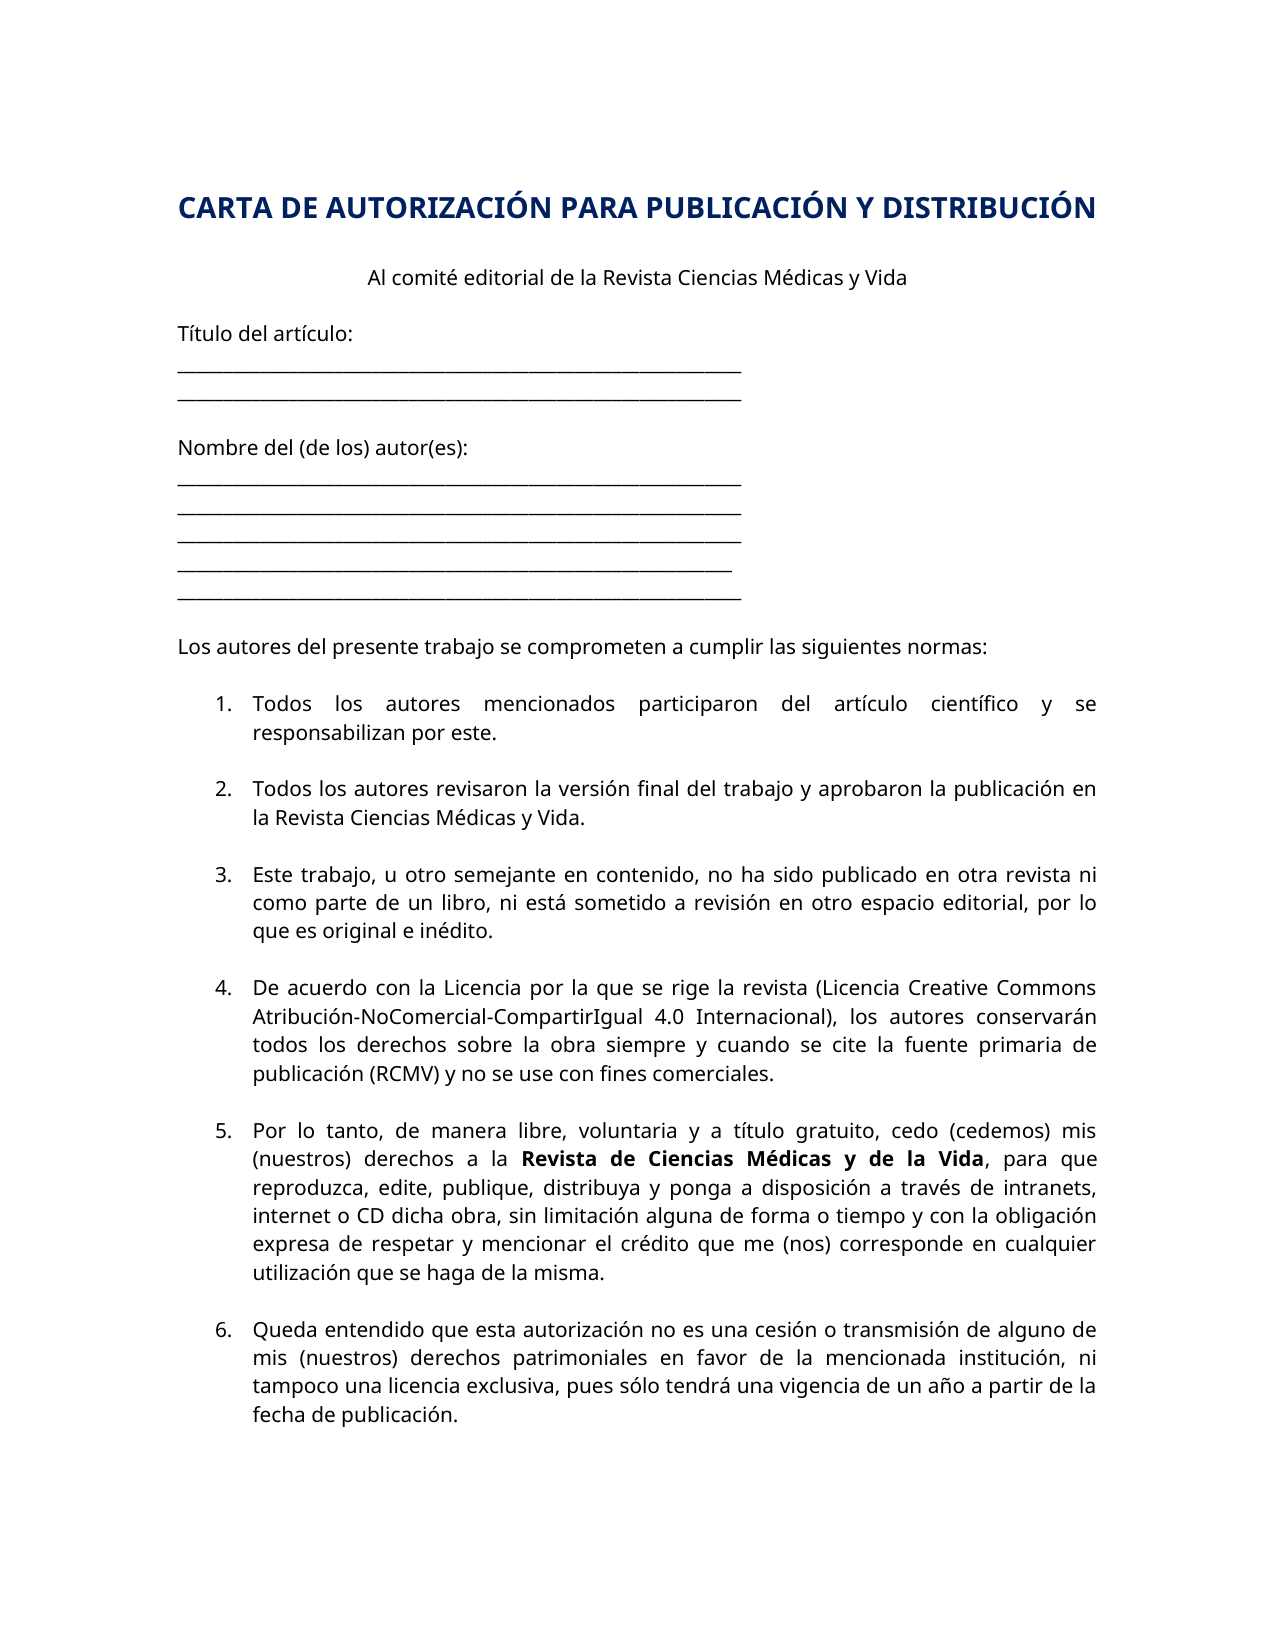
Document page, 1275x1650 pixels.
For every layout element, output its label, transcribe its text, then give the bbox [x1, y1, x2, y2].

text ____________________________________________________________ [177, 547, 1098, 575]
text _____________________________________________________________ [177, 490, 1098, 518]
text Título del artículo: [177, 319, 1098, 348]
list Este trabajo, u otro semejante en contenido, no ha sido publicado en otra revista ni como parte de un libro, ni está sometido a revisión en otro espacio editorial, por lo que es original e inédito. [215, 860, 1098, 945]
text Los autores del presente trabajo se comprometen a cumplir las siguientes normas: [177, 632, 1098, 661]
text CARTA DE AUTORIZACIÓN PARA PUBLICACIÓN Y DISTRIBUCIÓN [177, 187, 1098, 227]
list Por lo tanto, de manera libre, voluntaria y a título gratuito, cedo (cedemos) mis (nuestros) derechos a la Revista de Ciencias Médicas y de la Vida, para que reproduzca, edite, publique, distribuya y ponga a disposición a través de intranets, internet o CD dicha obra, sin limitación alguna de forma o tiempo y con la obligación expresa de respetar y mencionar el crédito que me (nos) corresponde en cualquier utilización que se haga de la misma. [215, 1116, 1098, 1286]
text _____________________________________________________________ [177, 348, 1098, 376]
text _____________________________________________________________ [177, 376, 1098, 405]
text _____________________________________________________________ [177, 575, 1098, 604]
list Todos los autores revisaron la versión final del trabajo y aprobaron la publicación en la Revista Ciencias Médicas y Vida. [215, 774, 1098, 831]
text Nombre del (de los) autor(es): [177, 433, 1098, 462]
text Al comité editorial de la Revista Ciencias Médicas y Vida [177, 263, 1098, 291]
text _____________________________________________________________ [177, 518, 1098, 547]
list Queda entendido que esta autorización no es una cesión o transmisión de alguno de mis (nuestros) derechos patrimoniales en favor de la mencionada institución, ni tampoco una licencia exclusiva, pues sólo tendrá una vigencia de un año a partir de la fecha de publicación. [215, 1315, 1098, 1428]
list De acuerdo con la Licencia por la que se rige la revista (Licencia Creative Commons Atribución-NoComercial-CompartirIgual 4.0 Internacional), los autores conservarán todos los derechos sobre la obra siempre y cuando se cite la fuente primaria de publicación (RCMV) y no se use con fines comerciales. [215, 973, 1098, 1087]
text _____________________________________________________________ [177, 462, 1098, 490]
list Todos los autores mencionados participaron del artículo científico y se responsabilizan por este. [215, 689, 1098, 746]
